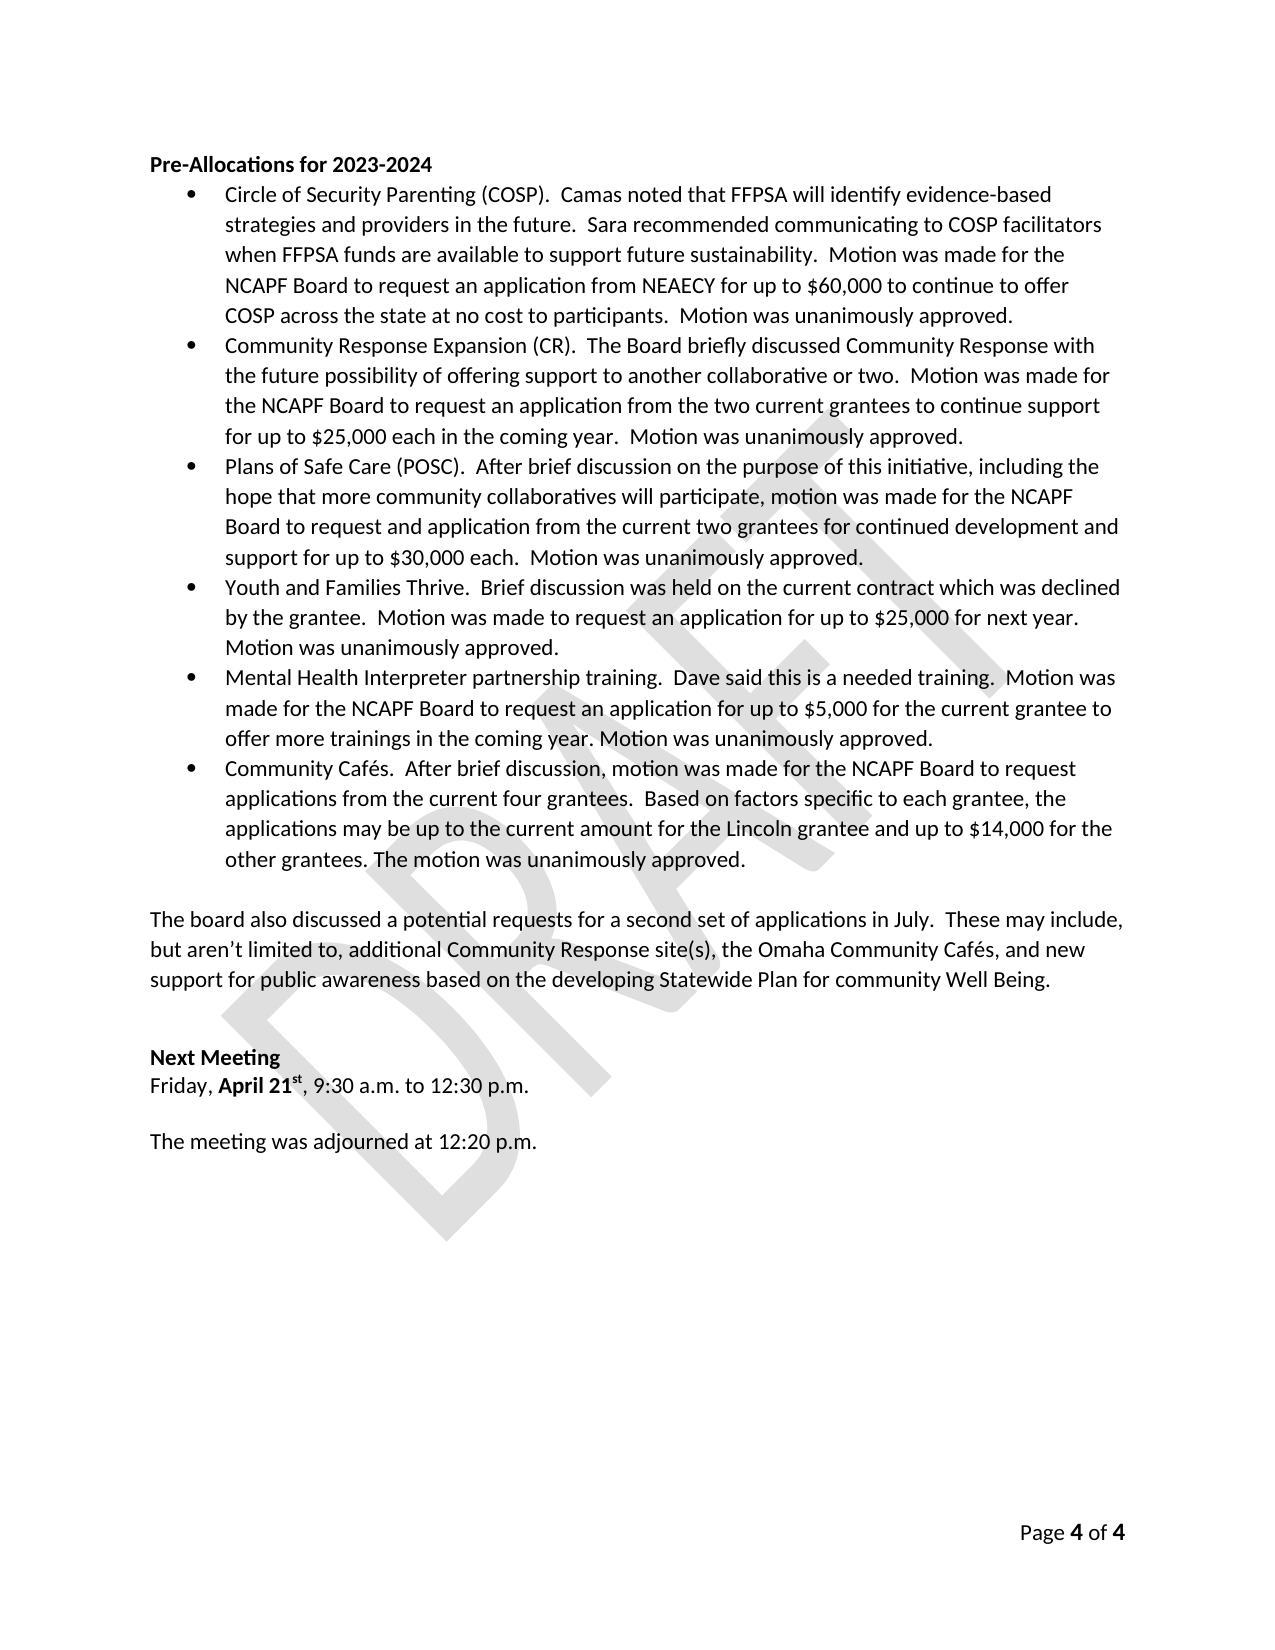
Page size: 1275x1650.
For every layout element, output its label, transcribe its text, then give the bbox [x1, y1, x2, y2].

list Community Response Expansion (CR). The Board briefly discussed Community Response with the future possibility of offering support to another collaborative or two. Motion was made for the NCAPF Board to request an application from the two current grantees to continue support for up to $25,000 each in the coming year. Motion was unanimously approved. [187, 331, 1125, 450]
text Friday, April 21st, 9:30 a.m. to 12:30 p.m. [150, 1071, 1125, 1099]
list Plans of Safe Care (POSC). After brief discussion on the purpose of this initiative, including the hope that more community collaboratives will participate, motion was made for the NCAPF Board to request and application from the current two grantees for continued development and support for up to $30,000 each. Motion was unanimously approved. [187, 452, 1125, 571]
text The board also discussed a potential requests for a second set of applications in July. These may include, but aren’t limited to, additional Community Response site(s), the Omaha Community Cafés, and new support for public awareness based on the developing Statewide Plan for community Well Being. [150, 905, 1125, 994]
list Youth and Families Thrive. Brief discussion was held on the current contract which was declined by the grantee. Motion was made to request an application for up to $25,000 for next year. Motion was unanimously approved. [187, 573, 1125, 661]
list Community Cafés. After brief discussion, motion was made for the NCAPF Board to request applications from the current four grantees. Based on factors specific to each grantee, the applications may be up to the current amount for the Lincoln grantee and up to $14,000 for the other grantees. The motion was unanimously approved. [187, 754, 1125, 873]
text The meeting was adjourned at 12:20 p.m. [150, 1127, 1125, 1155]
text Pre-Allocations for 2023-2024 [150, 150, 1125, 178]
list Circle of Security Parenting (COSP). Camas noted that FFPSA will identify evidence-based strategies and providers in the future. Sara recommended communicating to COSP facilitators when FFPSA funds are available to support future sustainability. Motion was made for the NCAPF Board to request an application from NEAECY for up to $60,000 to continue to offer COSP across the state at no cost to participants. Motion was unanimously approved. [187, 180, 1125, 329]
list Mental Health Interpreter partnership training. Dave said this is a needed training. Motion was made for the NCAPF Board to request an application for up to $5,000 for the current grantee to offer more trainings in the coming year. Motion was unanimously approved. [187, 663, 1125, 752]
text Next Meeting [150, 1043, 1125, 1071]
